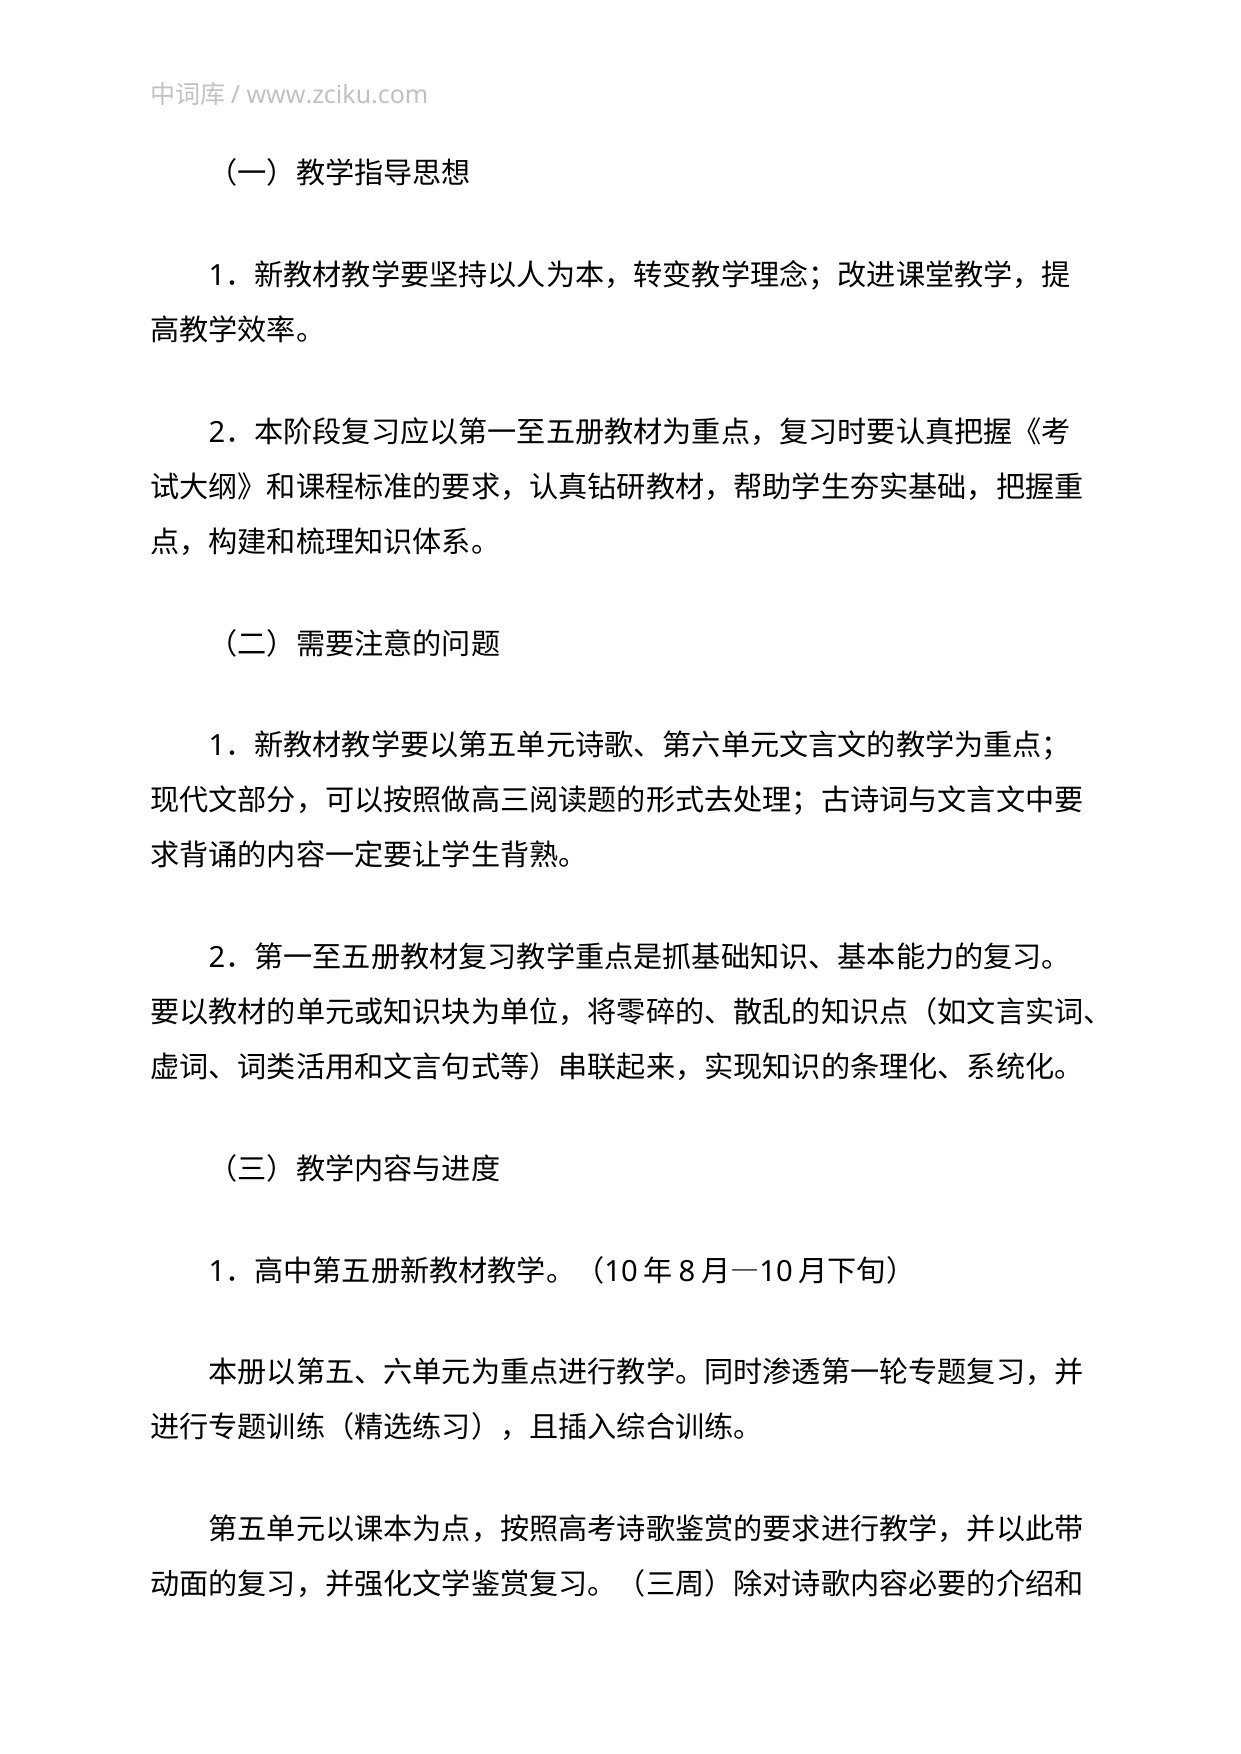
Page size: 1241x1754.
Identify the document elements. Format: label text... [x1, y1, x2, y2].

text （二）需要注意的问题 [150, 620, 1090, 662]
text 1．新教材教学要坚持以人为本，转变教学理念；改进课堂教学，提高教学效率。 [150, 252, 1090, 349]
text 1．高中第五册新教材教学。（10年8月—10月下旬） [150, 1247, 1090, 1289]
text 2．本阶段复习应以第一至五册教材为重点，复习时要认真把握《考试大纲》和课程标准的要求，认真钻研教材，帮助学生夯实基础，把握重点，构建和梳理知识体系。 [150, 408, 1090, 561]
text 本册以第五、六单元为重点进行教学。同时渗透第一轮专题复习，并进行专题训练（精选练习），且插入综合训练。 [150, 1349, 1090, 1446]
text 2．第一至五册教材复习教学重点是抓基础知识、基本能力的复习。要以教材的单元或知识块为单位，将零碎的、散乱的知识点（如文言实词、虚词、词类活用和文言句式等）串联起来，实现知识的条理化、系统化。 [150, 934, 1090, 1086]
text （三）教学内容与进度 [150, 1145, 1090, 1188]
text 1．新教材教学要以第五单元诗歌、第六单元文言文的教学为重点；现代文部分，可以按照做高三阅读题的形式去处理；古诗词与文言文中要求背诵的内容一定要让学生背熟。 [150, 722, 1090, 874]
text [150, 1506, 1090, 1603]
text （一）教学指导思想 [150, 150, 1090, 192]
